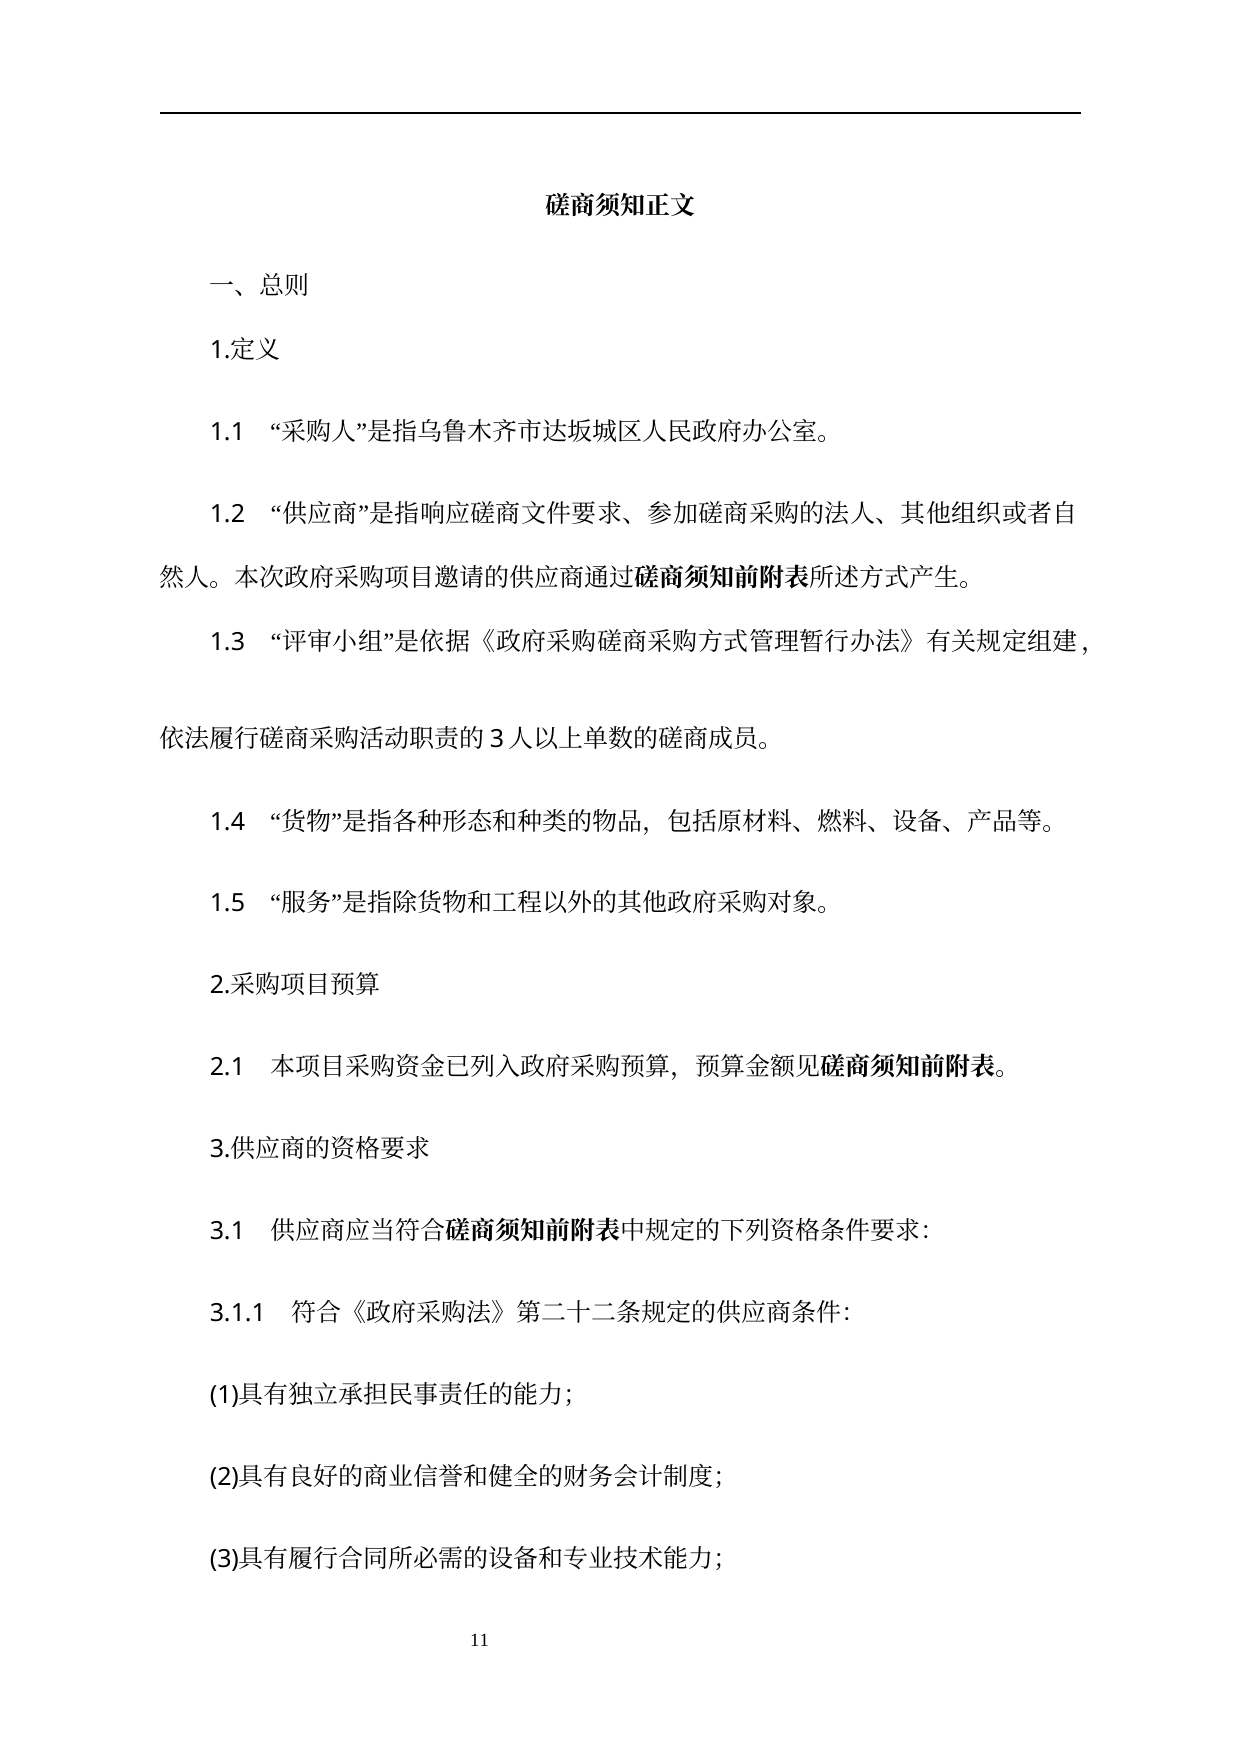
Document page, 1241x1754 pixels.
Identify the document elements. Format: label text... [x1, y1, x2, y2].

text 3.供应商的资格要求 [159, 1116, 1081, 1181]
text 3.1.1 符合《政府采购法》第二十二条规定的供应商条件： [159, 1279, 1081, 1344]
text 1.1 “采购人”是指乌鲁木齐市达坂城区人民政府办公室。 [159, 398, 1081, 463]
text 1.4 “货物”是指各种形态和种类的物品，包括原材料、燃料、设备、产品等。 [159, 788, 1081, 853]
text 一、总则 [159, 269, 1081, 302]
text (2)具有良好的商业信誉和健全的财务会计制度； [159, 1443, 1081, 1508]
text 1.定义 [159, 316, 1081, 381]
text 2.1 本项目采购资金已列入政府采购预算，预算金额见磋商须知前附表。 [159, 1034, 1081, 1099]
text 1.3 “评审小组”是依据《政府采购磋商采购方式管理暂行办法》有关规定组建，依法履行磋商采购活动职责的3人以上单数的磋商成员。 [159, 608, 1081, 771]
text 3.1 供应商应当符合磋商须知前附表中规定的下列资格条件要求： [159, 1198, 1081, 1263]
text 1.5 “服务”是指除货物和工程以外的其他政府采购对象。 [159, 870, 1081, 935]
text 1.2 “供应商”是指响应磋商文件要求、参加磋商采购的法人、其他组织或者自然人。本次政府采购项目邀请的供应商通过磋商须知前附表所述方式产生。 [159, 480, 1081, 594]
text 2.采购项目预算 [159, 952, 1081, 1017]
text (3)具有履行合同所必需的设备和专业技术能力； [159, 1526, 1081, 1591]
text (1)具有独立承担民事责任的能力； [159, 1362, 1081, 1427]
subtitle 磋商须知正文 [159, 189, 1081, 222]
